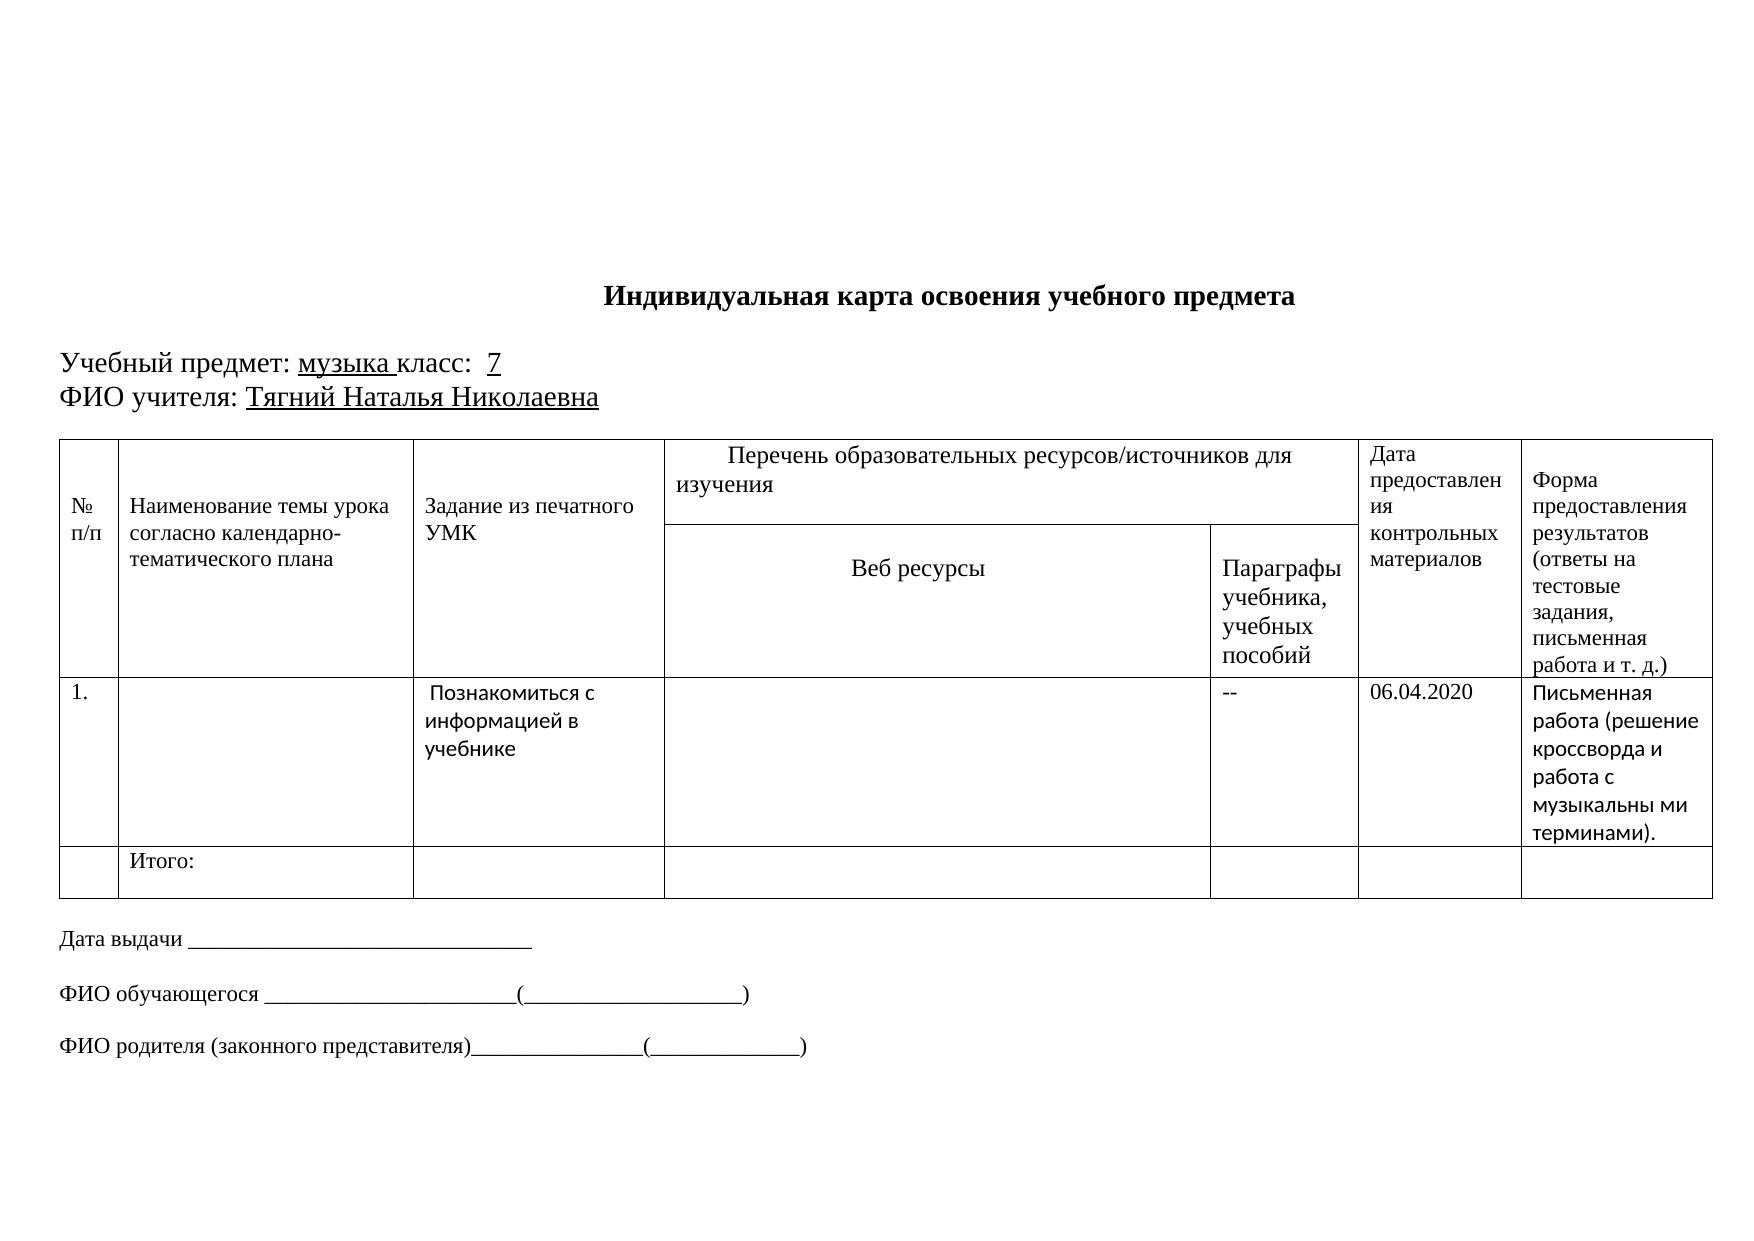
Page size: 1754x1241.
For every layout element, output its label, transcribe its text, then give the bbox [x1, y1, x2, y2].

table_cell 1. [60, 678, 118, 846]
text ФИО учителя: Тягний Наталья Николаевна [59, 379, 1636, 412]
table_cell [1211, 847, 1358, 898]
text Дата выдачи ______________________________ [59, 925, 1636, 952]
table_cell [119, 678, 413, 846]
table_cell [60, 847, 118, 898]
text Индивидуальная карта освоения учебного предмета [59, 278, 1636, 312]
text Учебный предмет: музыка класс: 7 [59, 345, 1636, 379]
table_cell [1522, 847, 1712, 898]
text ФИО обучающегося ______________________(___________________) [59, 979, 1636, 1006]
table_cell [1359, 847, 1521, 898]
table_cell Письменная работа (решение кроссворда и работа с музыкальны ми терминами). [1522, 678, 1712, 846]
table_cell Параграфы учебника, учебных пособий [1211, 525, 1358, 677]
text ФИО родителя (законного представителя)_______________(_____________) [59, 1032, 1636, 1059]
table_header Дата предоставления контрольных материалов [1359, 440, 1521, 677]
table_cell [414, 847, 664, 898]
table_header Задание из печатного УМК [414, 440, 664, 677]
table_header Наименование темы урока согласно календарно-тематического плана [119, 440, 413, 677]
table_cell Познакомиться с информацией в учебнике [414, 678, 664, 846]
table_cell -- [1211, 678, 1358, 846]
table_header № п/п [60, 440, 118, 677]
table_header Перечень образовательных ресурсов/источников для изучения [665, 440, 1358, 524]
table_cell Веб ресурсы [665, 525, 1210, 677]
table_cell 06.04.2020 [1359, 678, 1521, 846]
table_cell [665, 847, 1210, 898]
table_header Форма предоставления результатов (ответы на тестовые задания, письменная работа и т. д.) [1522, 440, 1712, 677]
table_cell Итого: [119, 847, 413, 898]
table_cell [665, 678, 1210, 846]
